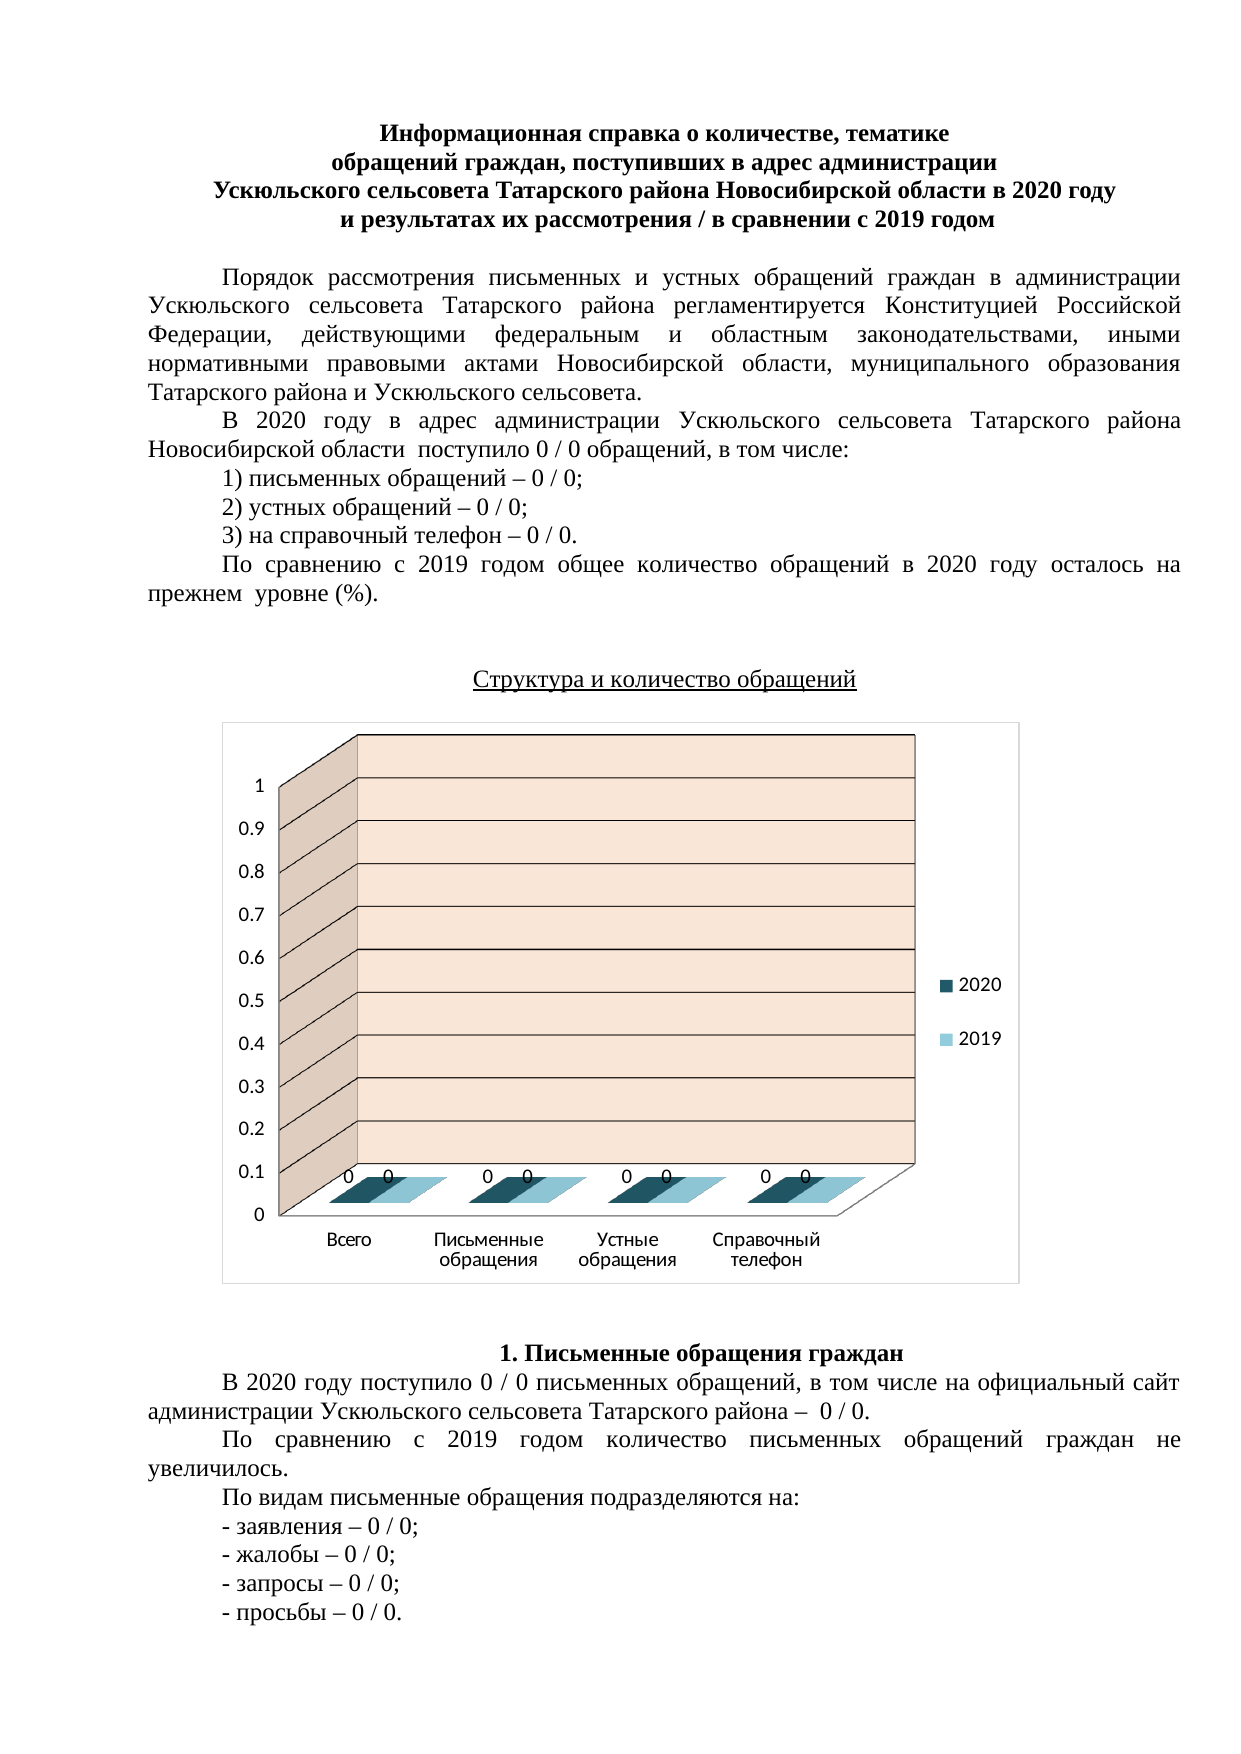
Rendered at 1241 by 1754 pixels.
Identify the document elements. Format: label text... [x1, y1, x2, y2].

text и результатах их рассмотрения / в сравнении с 2019 годом [148, 204, 1181, 233]
text Ускюльского сельсовета Татарского района Новосибирской области в 2020 году [148, 176, 1181, 204]
text - жалобы – 0 / 0; [148, 1539, 1181, 1568]
text В 2020 году в адрес администрации Ускюльского сельсовета Татарского района Новосибирской области поступило 0 / 0 обращений, в том числе: [148, 406, 1181, 463]
text По видам письменные обращения подразделяются на: [148, 1482, 1181, 1511]
text - заявления – 0 / 0; [148, 1511, 1181, 1539]
text Структура и количество обращений [148, 664, 1181, 693]
text По сравнению с 2019 годом количество письменных обращений граждан не увеличилось. [148, 1424, 1181, 1482]
text По сравнению с 2019 годом общее количество обращений в 2020 году осталось на прежнем уровне (%). [148, 549, 1181, 607]
text 3) на справочный телефон – 0 / 0. [148, 521, 1181, 549]
text Информационная справка о количестве, тематике [148, 118, 1181, 147]
text - запросы – 0 / 0; [148, 1568, 1181, 1597]
text обращений граждан, поступивших в адрес администрации [148, 147, 1181, 176]
text Порядок рассмотрения письменных и устных обращений граждан в администрации Ускюльского сельсовета Татарского района регламентируется Конституцией Российской Федерации, действующими федеральным и областным законодательствами, иными нормативными правовыми актами Новосибирской области, муниципального образования Татарского района и Ускюльского сельсовета. [148, 262, 1181, 406]
text В 2020 году поступило 0 / 0 письменных обращений, в том числе на официальный сайт администрации Ускюльского сельсовета Татарского района – 0 / 0. [148, 1367, 1181, 1424]
text - просьбы – 0 / 0. [148, 1597, 1181, 1626]
text 2) устных обращений – 0 / 0; [148, 492, 1181, 521]
text 1. Письменные обращения граждан [148, 1338, 1181, 1367]
text 1) письменных обращений – 0 / 0; [148, 463, 1181, 492]
